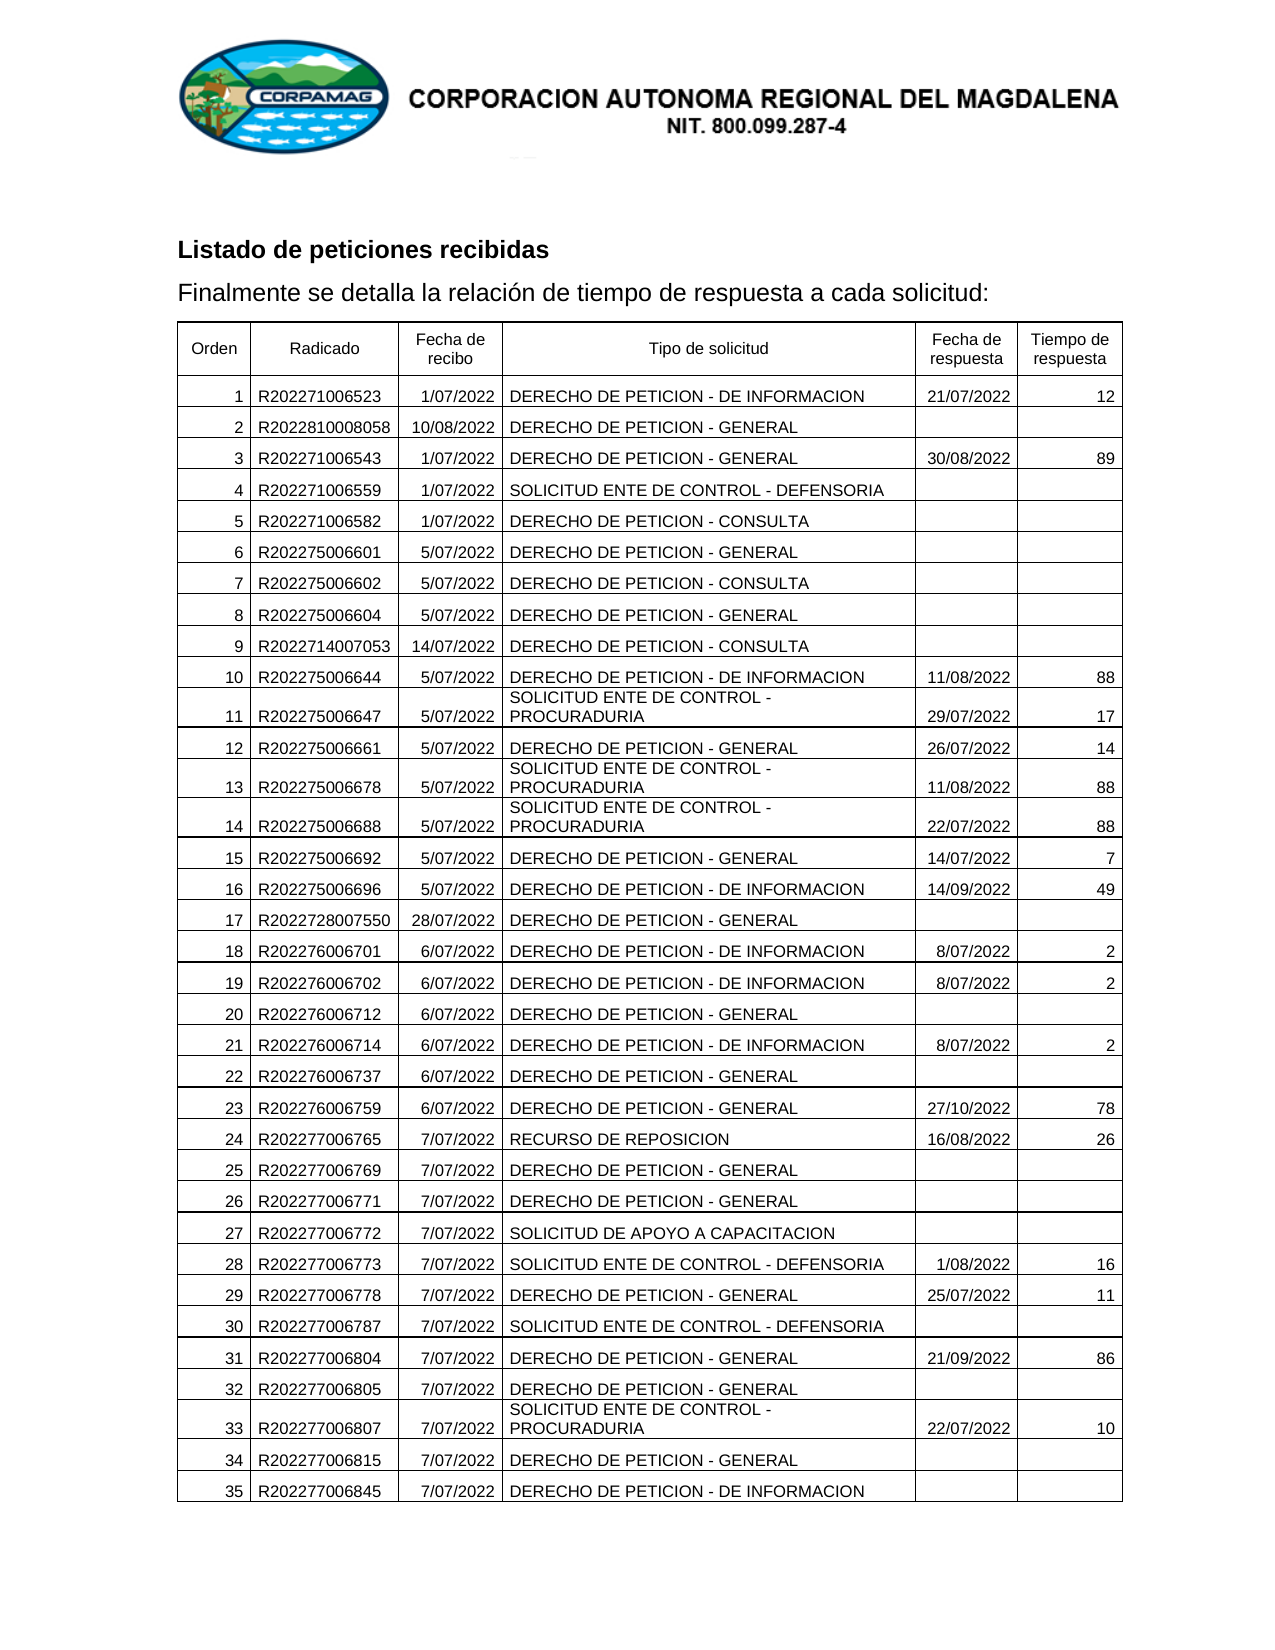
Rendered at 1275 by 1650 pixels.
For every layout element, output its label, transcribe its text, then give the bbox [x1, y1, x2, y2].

table_cell 8 [178, 594, 250, 624]
table_cell R202277006787 [251, 1306, 398, 1336]
table_cell 78 [1018, 1088, 1122, 1118]
table_cell 10 [178, 657, 250, 687]
table_cell R202277006807 [251, 1400, 398, 1438]
table_cell 6/07/2022 [399, 963, 502, 993]
table_cell SOLICITUD ENTE DE CONTROL - PROCURADURIA [503, 1400, 915, 1438]
table_cell 49 [1018, 869, 1122, 899]
table_cell 29 [178, 1275, 250, 1305]
table_cell 1/07/2022 [399, 469, 502, 499]
table_cell DERECHO DE PETICION - DE INFORMACION [503, 931, 915, 961]
table_cell 2 [1018, 1025, 1122, 1055]
table_cell 19 [178, 963, 250, 993]
table_cell 26/07/2022 [916, 728, 1017, 758]
table_cell [1018, 1306, 1122, 1336]
table_cell 3 [178, 438, 250, 468]
table_cell DERECHO DE PETICION - DE INFORMACION [503, 1025, 915, 1055]
table_cell 28/07/2022 [399, 900, 502, 930]
table_cell 21 [178, 1025, 250, 1055]
table_cell R202276006737 [251, 1056, 398, 1086]
table_cell 1/07/2022 [399, 438, 502, 468]
table_cell DERECHO DE PETICION - GENERAL [503, 900, 915, 930]
table_cell DERECHO DE PETICION - GENERAL [503, 1275, 915, 1305]
table_cell 8/07/2022 [916, 931, 1017, 961]
table_cell 6/07/2022 [399, 994, 502, 1024]
table_cell 21/09/2022 [916, 1338, 1017, 1368]
table_cell R202275006647 [251, 688, 398, 726]
table_cell SOLICITUD ENTE DE CONTROL - PROCURADURIA [503, 798, 915, 836]
table_cell 11 [1018, 1275, 1122, 1305]
table_cell R202276006714 [251, 1025, 398, 1055]
table_cell 5/07/2022 [399, 728, 502, 758]
table_cell R202277006772 [251, 1213, 398, 1243]
table_cell DERECHO DE PETICION - CONSULTA [503, 563, 915, 593]
table_cell 10 [1018, 1400, 1122, 1438]
table_cell 7 [178, 563, 250, 593]
table_cell 2 [178, 407, 250, 437]
table_cell [916, 1056, 1017, 1086]
table_cell 11 [178, 688, 250, 726]
table_cell 31 [178, 1338, 250, 1368]
table_cell DERECHO DE PETICION - GENERAL [503, 728, 915, 758]
table_cell R202277006815 [251, 1439, 398, 1469]
table_cell [916, 501, 1017, 531]
table_cell 7/07/2022 [399, 1213, 502, 1243]
table_cell 14 [1018, 728, 1122, 758]
table_cell [1018, 900, 1122, 930]
table_cell DERECHO DE PETICION - GENERAL [503, 1369, 915, 1399]
table_cell 5/07/2022 [399, 563, 502, 593]
table_cell 8/07/2022 [916, 1025, 1017, 1055]
table_cell 14/09/2022 [916, 869, 1017, 899]
table_cell R202275006696 [251, 869, 398, 899]
table_cell 30/08/2022 [916, 438, 1017, 468]
table_cell 5/07/2022 [399, 688, 502, 726]
table_cell R202276006759 [251, 1088, 398, 1118]
table_cell [1018, 407, 1122, 437]
table_cell DERECHO DE PETICION - DE INFORMACION [503, 376, 915, 406]
table_cell SOLICITUD ENTE DE CONTROL - PROCURADURIA [503, 688, 915, 726]
table_cell 24 [178, 1119, 250, 1149]
table_cell 5/07/2022 [399, 798, 502, 836]
table_cell 17 [1018, 688, 1122, 726]
table_cell [1018, 501, 1122, 531]
table_cell 22 [178, 1056, 250, 1086]
table_cell R202277006773 [251, 1244, 398, 1274]
table_cell 2 [1018, 963, 1122, 993]
table_cell 30 [178, 1306, 250, 1336]
table_cell [1018, 563, 1122, 593]
picture [177, 35, 1127, 161]
table_cell [916, 994, 1017, 1024]
table_header Radicado [251, 323, 398, 374]
table_cell 5/07/2022 [399, 838, 502, 868]
table_cell [1018, 1369, 1122, 1399]
table_cell R202277006765 [251, 1119, 398, 1149]
table_header Fecha de respuesta [916, 323, 1017, 374]
table_cell R202276006701 [251, 931, 398, 961]
table_cell [1018, 1439, 1122, 1469]
table_cell [1018, 532, 1122, 562]
table_cell 13 [178, 759, 250, 797]
table_cell [916, 1439, 1017, 1469]
table_cell 86 [1018, 1338, 1122, 1368]
table_cell SOLICITUD ENTE DE CONTROL - DEFENSORIA [503, 469, 915, 499]
table_cell R202271006559 [251, 469, 398, 499]
table_cell 7/07/2022 [399, 1119, 502, 1149]
table_cell 7/07/2022 [399, 1338, 502, 1368]
table_cell RECURSO DE REPOSICION [503, 1119, 915, 1149]
table_cell 11/08/2022 [916, 657, 1017, 687]
table_cell R202271006582 [251, 501, 398, 531]
table_cell 12 [178, 728, 250, 758]
table_cell 1/08/2022 [916, 1244, 1017, 1274]
table_cell DERECHO DE PETICION - GENERAL [503, 532, 915, 562]
table_cell 7/07/2022 [399, 1150, 502, 1180]
table_cell 22/07/2022 [916, 1400, 1017, 1438]
table_cell DERECHO DE PETICION - GENERAL [503, 1439, 915, 1469]
table_cell 34 [178, 1439, 250, 1469]
table_cell 33 [178, 1400, 250, 1438]
table_cell 7/07/2022 [399, 1400, 502, 1438]
table_cell [916, 1471, 1017, 1501]
table_cell 7/07/2022 [399, 1244, 502, 1274]
table_cell 15 [178, 838, 250, 868]
table_header Fecha de recibo [399, 323, 502, 374]
table_cell [916, 594, 1017, 624]
table_cell 17 [178, 900, 250, 930]
table_cell 35 [178, 1471, 250, 1501]
table_cell 7 [1018, 838, 1122, 868]
table_cell 7/07/2022 [399, 1275, 502, 1305]
table_cell R202277006778 [251, 1275, 398, 1305]
table_cell R202277006804 [251, 1338, 398, 1368]
table_cell [916, 626, 1017, 656]
table_cell DERECHO DE PETICION - GENERAL [503, 1088, 915, 1118]
table_cell 2 [1018, 931, 1122, 961]
table_cell 6/07/2022 [399, 1056, 502, 1086]
table_cell 4 [178, 469, 250, 499]
table_cell 6/07/2022 [399, 1025, 502, 1055]
table_cell [1018, 1213, 1122, 1243]
table_cell [1018, 469, 1122, 499]
table_cell R202277006771 [251, 1181, 398, 1211]
table_cell 26 [178, 1181, 250, 1211]
table_cell DERECHO DE PETICION - DE INFORMACION [503, 1471, 915, 1501]
table_cell 7/07/2022 [399, 1439, 502, 1469]
table_cell DERECHO DE PETICION - GENERAL [503, 594, 915, 624]
table_cell DERECHO DE PETICION - GENERAL [503, 438, 915, 468]
table_cell R202276006712 [251, 994, 398, 1024]
text Listado de peticiones recibidas [177, 235, 1157, 264]
table_cell R202275006688 [251, 798, 398, 836]
table_cell 28 [178, 1244, 250, 1274]
table_cell DERECHO DE PETICION - CONSULTA [503, 626, 915, 656]
table_cell R202275006661 [251, 728, 398, 758]
table_cell 22/07/2022 [916, 798, 1017, 836]
table_cell DERECHO DE PETICION - DE INFORMACION [503, 657, 915, 687]
table_cell 6 [178, 532, 250, 562]
table_cell [916, 1150, 1017, 1180]
table_cell [916, 900, 1017, 930]
table_header Tipo de solicitud [503, 323, 915, 374]
table_cell 89 [1018, 438, 1122, 468]
table_cell 1/07/2022 [399, 501, 502, 531]
table_cell DERECHO DE PETICION - GENERAL [503, 994, 915, 1024]
table_cell 7/07/2022 [399, 1306, 502, 1336]
table_cell 7/07/2022 [399, 1471, 502, 1501]
table_header Tiempo de respuesta [1018, 323, 1122, 374]
table_cell 5/07/2022 [399, 759, 502, 797]
table_cell 14 [178, 798, 250, 836]
table_cell 10/08/2022 [399, 407, 502, 437]
table_cell R202275006692 [251, 838, 398, 868]
table_cell 88 [1018, 657, 1122, 687]
table_cell DERECHO DE PETICION - GENERAL [503, 1056, 915, 1086]
table_cell 9 [178, 626, 250, 656]
table_cell SOLICITUD ENTE DE CONTROL - DEFENSORIA [503, 1244, 915, 1274]
table_cell [916, 532, 1017, 562]
table_cell 5/07/2022 [399, 594, 502, 624]
table_cell 29/07/2022 [916, 688, 1017, 726]
table_cell [1018, 1150, 1122, 1180]
table_cell 18 [178, 931, 250, 961]
table_cell SOLICITUD ENTE DE CONTROL - DEFENSORIA [503, 1306, 915, 1336]
table_cell [916, 1306, 1017, 1336]
table_cell DERECHO DE PETICION - DE INFORMACION [503, 963, 915, 993]
table_header Orden [178, 323, 250, 374]
table_cell R202271006543 [251, 438, 398, 468]
table_cell 1 [178, 376, 250, 406]
table_cell R202275006644 [251, 657, 398, 687]
table_cell DERECHO DE PETICION - GENERAL [503, 1181, 915, 1211]
table_cell 11/08/2022 [916, 759, 1017, 797]
table_cell 21/07/2022 [916, 376, 1017, 406]
table_cell R2022714007053 [251, 626, 398, 656]
table_cell DERECHO DE PETICION - GENERAL [503, 1150, 915, 1180]
table_cell 6/07/2022 [399, 1088, 502, 1118]
table_cell [916, 407, 1017, 437]
table_cell [1018, 1056, 1122, 1086]
table_cell R202277006805 [251, 1369, 398, 1399]
table_cell 5/07/2022 [399, 532, 502, 562]
table_cell [916, 1181, 1017, 1211]
table_cell 32 [178, 1369, 250, 1399]
table_cell 5/07/2022 [399, 869, 502, 899]
table_cell [1018, 594, 1122, 624]
table_cell [1018, 994, 1122, 1024]
table_cell 88 [1018, 798, 1122, 836]
text Finalmente se detalla la relación de tiempo de respuesta a cada solicitud: [177, 278, 1157, 307]
table_cell R202275006602 [251, 563, 398, 593]
table_cell R202275006604 [251, 594, 398, 624]
table_cell DERECHO DE PETICION - GENERAL [503, 1338, 915, 1368]
table_cell [916, 1213, 1017, 1243]
table_cell 14/07/2022 [916, 838, 1017, 868]
table_cell 16 [1018, 1244, 1122, 1274]
table_cell DERECHO DE PETICION - GENERAL [503, 838, 915, 868]
table_cell R202277006845 [251, 1471, 398, 1501]
table_cell 88 [1018, 759, 1122, 797]
table_cell 1/07/2022 [399, 376, 502, 406]
table_cell 6/07/2022 [399, 931, 502, 961]
table_cell 8/07/2022 [916, 963, 1017, 993]
table_cell SOLICITUD DE APOYO A CAPACITACION [503, 1213, 915, 1243]
table_cell [1018, 1471, 1122, 1501]
table_cell DERECHO DE PETICION - CONSULTA [503, 501, 915, 531]
table_cell SOLICITUD ENTE DE CONTROL - PROCURADURIA [503, 759, 915, 797]
table_cell [1018, 626, 1122, 656]
table_cell 7/07/2022 [399, 1369, 502, 1399]
table_cell 20 [178, 994, 250, 1024]
table_cell [1018, 1181, 1122, 1211]
table_cell 5/07/2022 [399, 657, 502, 687]
table_cell 16 [178, 869, 250, 899]
table_cell R202276006702 [251, 963, 398, 993]
table_cell R202277006769 [251, 1150, 398, 1180]
table_cell [916, 563, 1017, 593]
table_cell 7/07/2022 [399, 1181, 502, 1211]
table_cell R202275006601 [251, 532, 398, 562]
table_cell 27/10/2022 [916, 1088, 1017, 1118]
table_cell 14/07/2022 [399, 626, 502, 656]
table_cell 5 [178, 501, 250, 531]
table_cell DERECHO DE PETICION - DE INFORMACION [503, 869, 915, 899]
table_cell 12 [1018, 376, 1122, 406]
table_cell 26 [1018, 1119, 1122, 1149]
table_cell R202275006678 [251, 759, 398, 797]
table_cell R2022810008058 [251, 407, 398, 437]
table_cell [916, 1369, 1017, 1399]
table_cell 16/08/2022 [916, 1119, 1017, 1149]
table_cell 25 [178, 1150, 250, 1180]
table_cell 25/07/2022 [916, 1275, 1017, 1305]
table_cell 27 [178, 1213, 250, 1243]
table_cell 23 [178, 1088, 250, 1118]
table_cell R202271006523 [251, 376, 398, 406]
table_cell R2022728007550 [251, 900, 398, 930]
table_cell [916, 469, 1017, 499]
table_cell DERECHO DE PETICION - GENERAL [503, 407, 915, 437]
